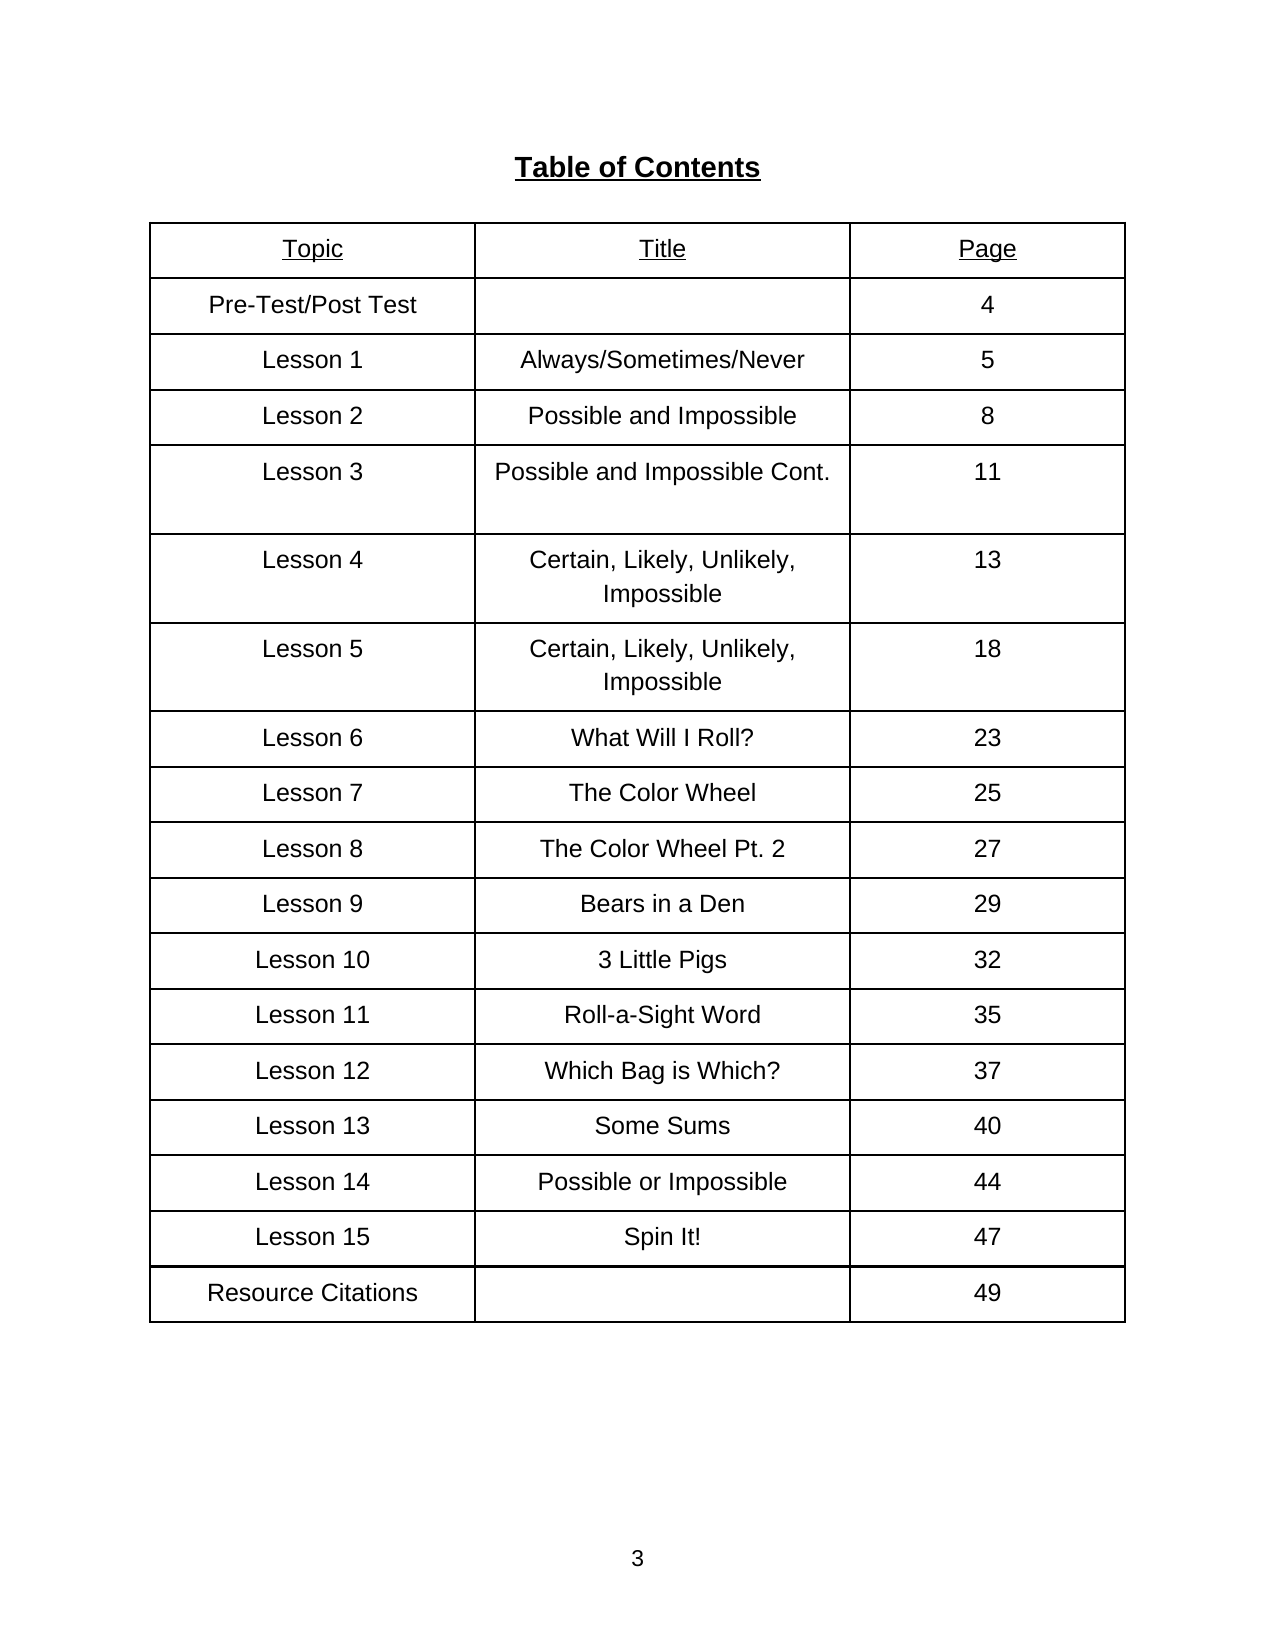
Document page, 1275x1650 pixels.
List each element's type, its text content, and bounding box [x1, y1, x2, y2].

table_cell 44 [851, 1156, 1124, 1210]
table_cell 3 Little Pigs [476, 934, 849, 988]
table_cell Possible and Impossible Cont. [476, 446, 849, 533]
table_header Title [476, 224, 849, 277]
table_cell 27 [851, 823, 1124, 877]
table_header Page [851, 224, 1124, 277]
table_cell 23 [851, 712, 1124, 766]
table_cell Always/Sometimes/Never [476, 335, 849, 388]
table_cell Some Sums [476, 1101, 849, 1154]
table_cell 32 [851, 934, 1124, 988]
table_cell Lesson 7 [151, 768, 474, 821]
table_cell 40 [851, 1101, 1124, 1154]
table_cell Lesson 12 [151, 1045, 474, 1099]
table_cell Lesson 8 [151, 823, 474, 877]
table_cell Spin It! [476, 1212, 849, 1265]
table_cell Bears in a Den [476, 879, 849, 932]
table_cell The Color Wheel [476, 768, 849, 821]
table_cell 29 [851, 879, 1124, 932]
table_cell 25 [851, 768, 1124, 821]
table_cell Lesson 1 [151, 335, 474, 388]
table_cell Possible or Impossible [476, 1156, 849, 1210]
table_cell 8 [851, 391, 1124, 444]
table_cell Possible and Impossible [476, 391, 849, 444]
table_cell 35 [851, 990, 1124, 1043]
table_cell 5 [851, 335, 1124, 388]
table_cell 11 [851, 446, 1124, 533]
table_cell 49 [851, 1268, 1124, 1321]
table_cell Lesson 4 [151, 535, 474, 622]
table_cell Certain, Likely, Unlikely, Impossible [476, 535, 849, 622]
table_cell Lesson 3 [151, 446, 474, 533]
table_cell Lesson 6 [151, 712, 474, 766]
table_cell 13 [851, 535, 1124, 622]
table_cell 4 [851, 279, 1124, 333]
table_cell [476, 1268, 849, 1321]
table_cell 37 [851, 1045, 1124, 1099]
table_header Topic [151, 224, 474, 277]
table_cell Lesson 10 [151, 934, 474, 988]
table_cell The Color Wheel Pt. 2 [476, 823, 849, 877]
text Table of Contents [150, 150, 1125, 183]
table_cell What Will I Roll? [476, 712, 849, 766]
table_cell Lesson 5 [151, 624, 474, 710]
table_cell Roll-a-Sight Word [476, 990, 849, 1043]
table_cell Pre-Test/Post Test [151, 279, 474, 333]
table_cell 47 [851, 1212, 1124, 1265]
table_cell Lesson 15 [151, 1212, 474, 1265]
table_cell 18 [851, 624, 1124, 710]
table_cell Lesson 9 [151, 879, 474, 932]
table_cell Lesson 2 [151, 391, 474, 444]
table_cell Lesson 14 [151, 1156, 474, 1210]
table_cell Which Bag is Which? [476, 1045, 849, 1099]
table_cell Certain, Likely, Unlikely, Impossible [476, 624, 849, 710]
table_cell Lesson 11 [151, 990, 474, 1043]
table_cell [476, 279, 849, 333]
table_cell Resource Citations [151, 1268, 474, 1321]
table_cell Lesson 13 [151, 1101, 474, 1154]
